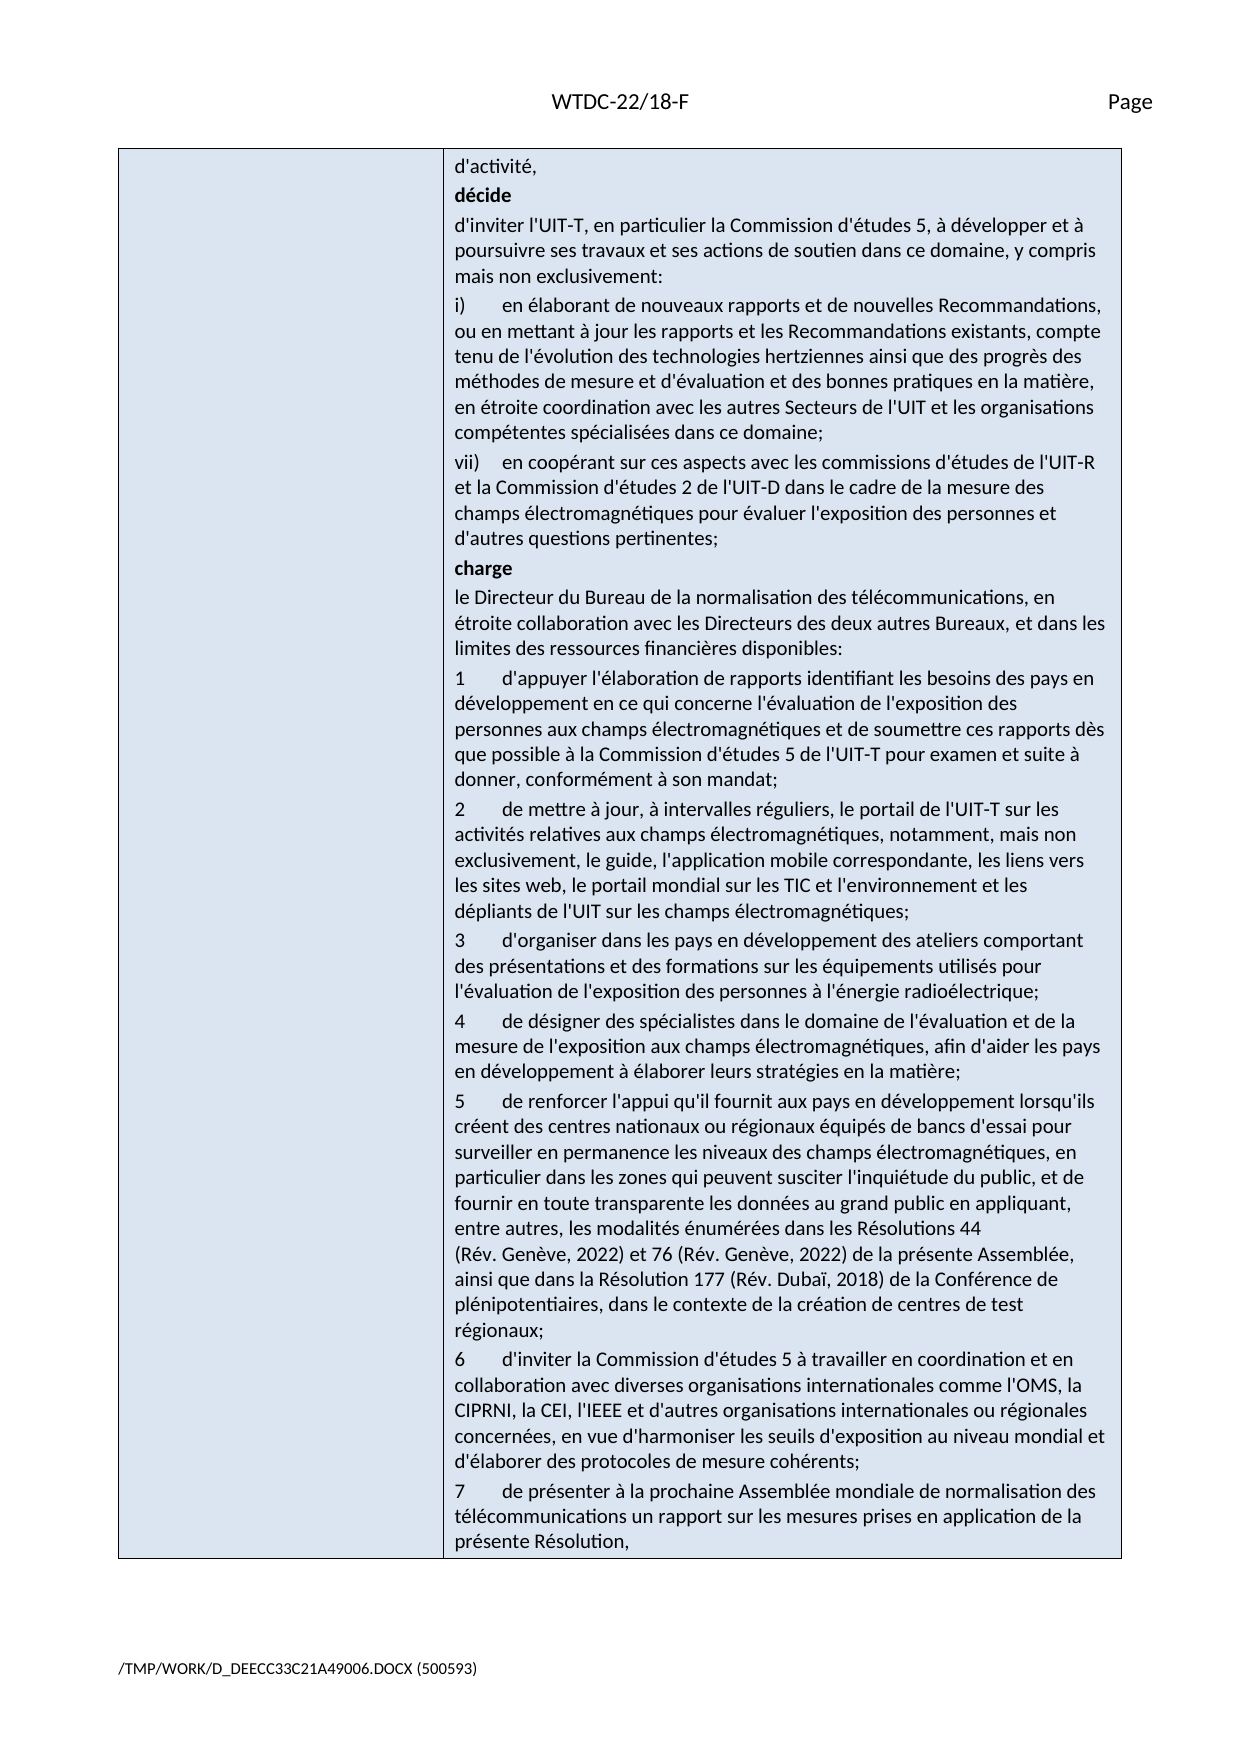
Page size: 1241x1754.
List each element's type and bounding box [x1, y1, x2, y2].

table_cell [119, 149, 443, 1558]
table_cell [444, 149, 1121, 1558]
